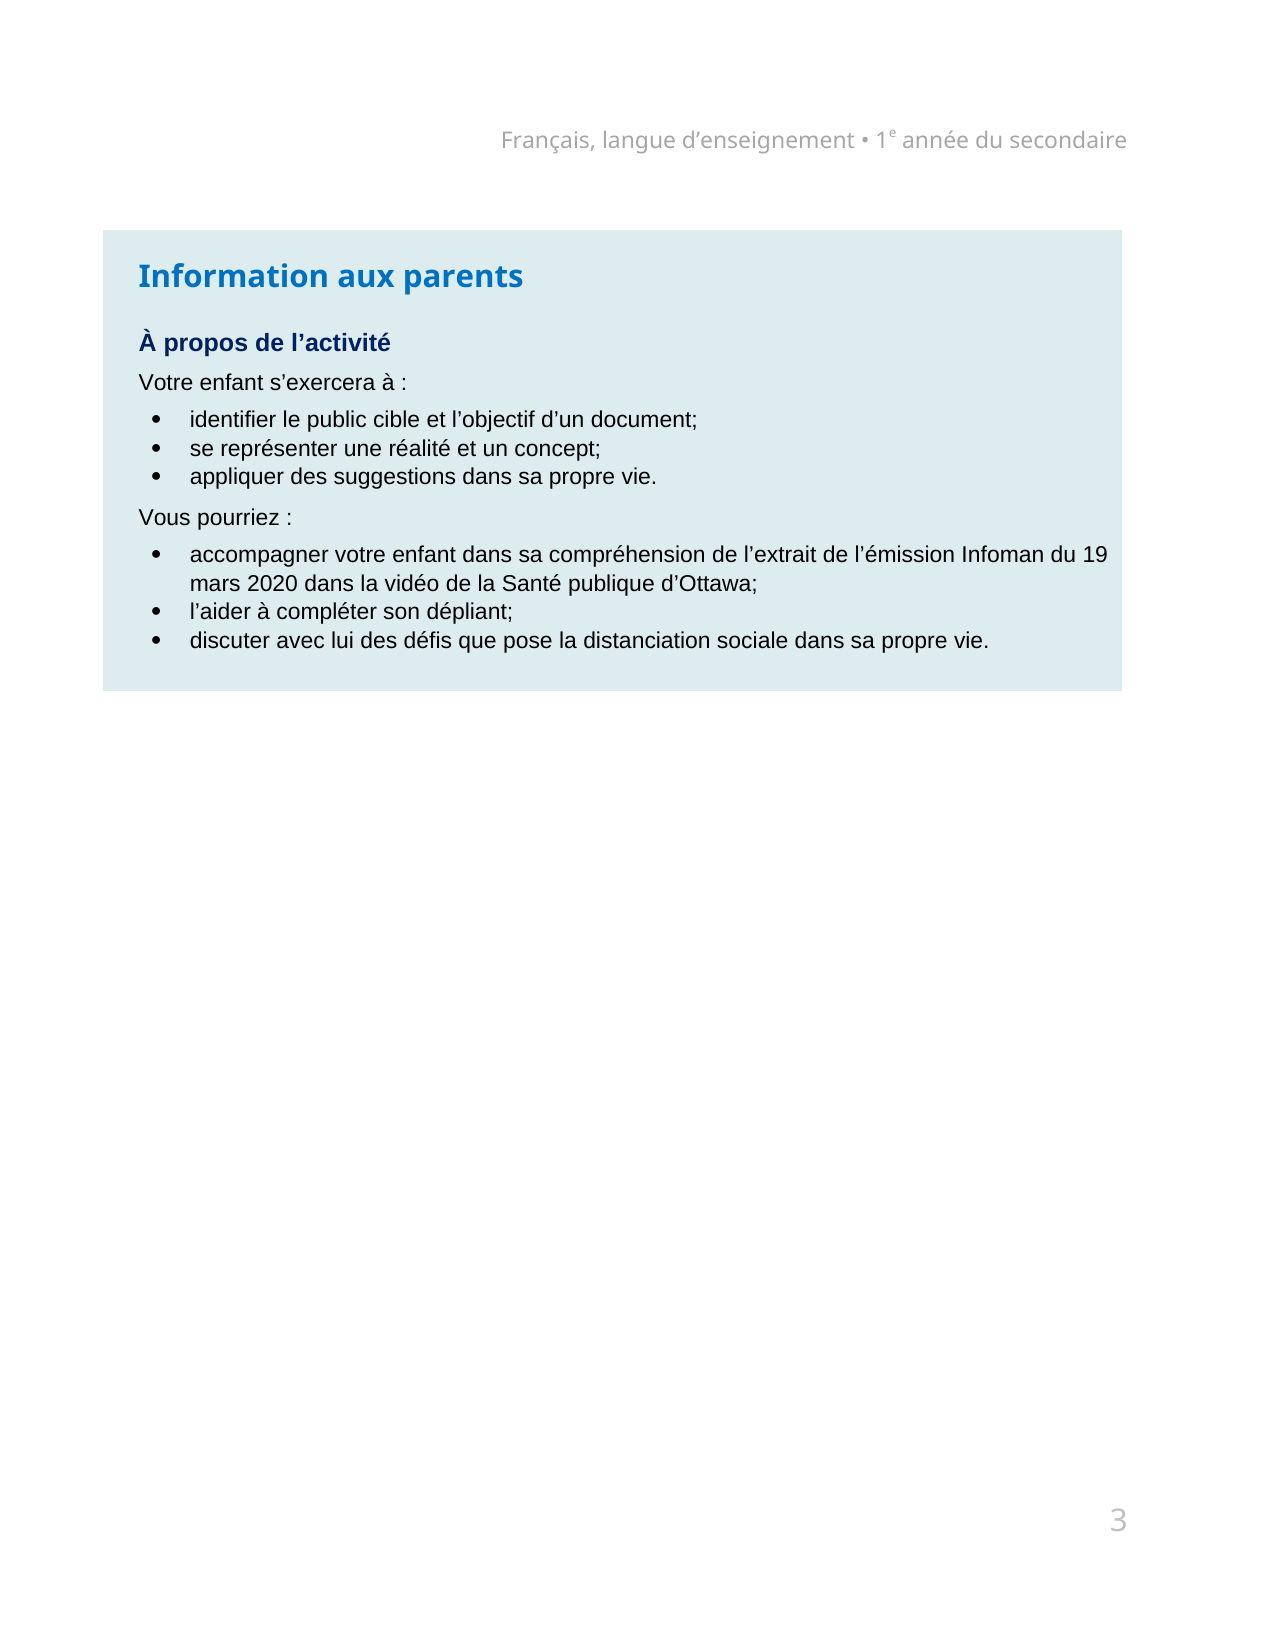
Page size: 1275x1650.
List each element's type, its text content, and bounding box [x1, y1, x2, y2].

table_header Information aux parents À propos de l’activité Votre enfant s’exercera à : identifier le public cible et l’objectif d’un document; se représenter une réalité et un concept; appliquer des suggestions dans sa propre vie. Vous pourriez : accompagner votre enfant dans sa compréhension de l’extrait de l’émission Infoman du 19 mars 2020 dans la vidéo de la Santé publique d’Ottawa; l’aider à compléter son dépliant; discuter avec lui des défis que pose la distanciation sociale dans sa propre vie. [103, 230, 1122, 691]
